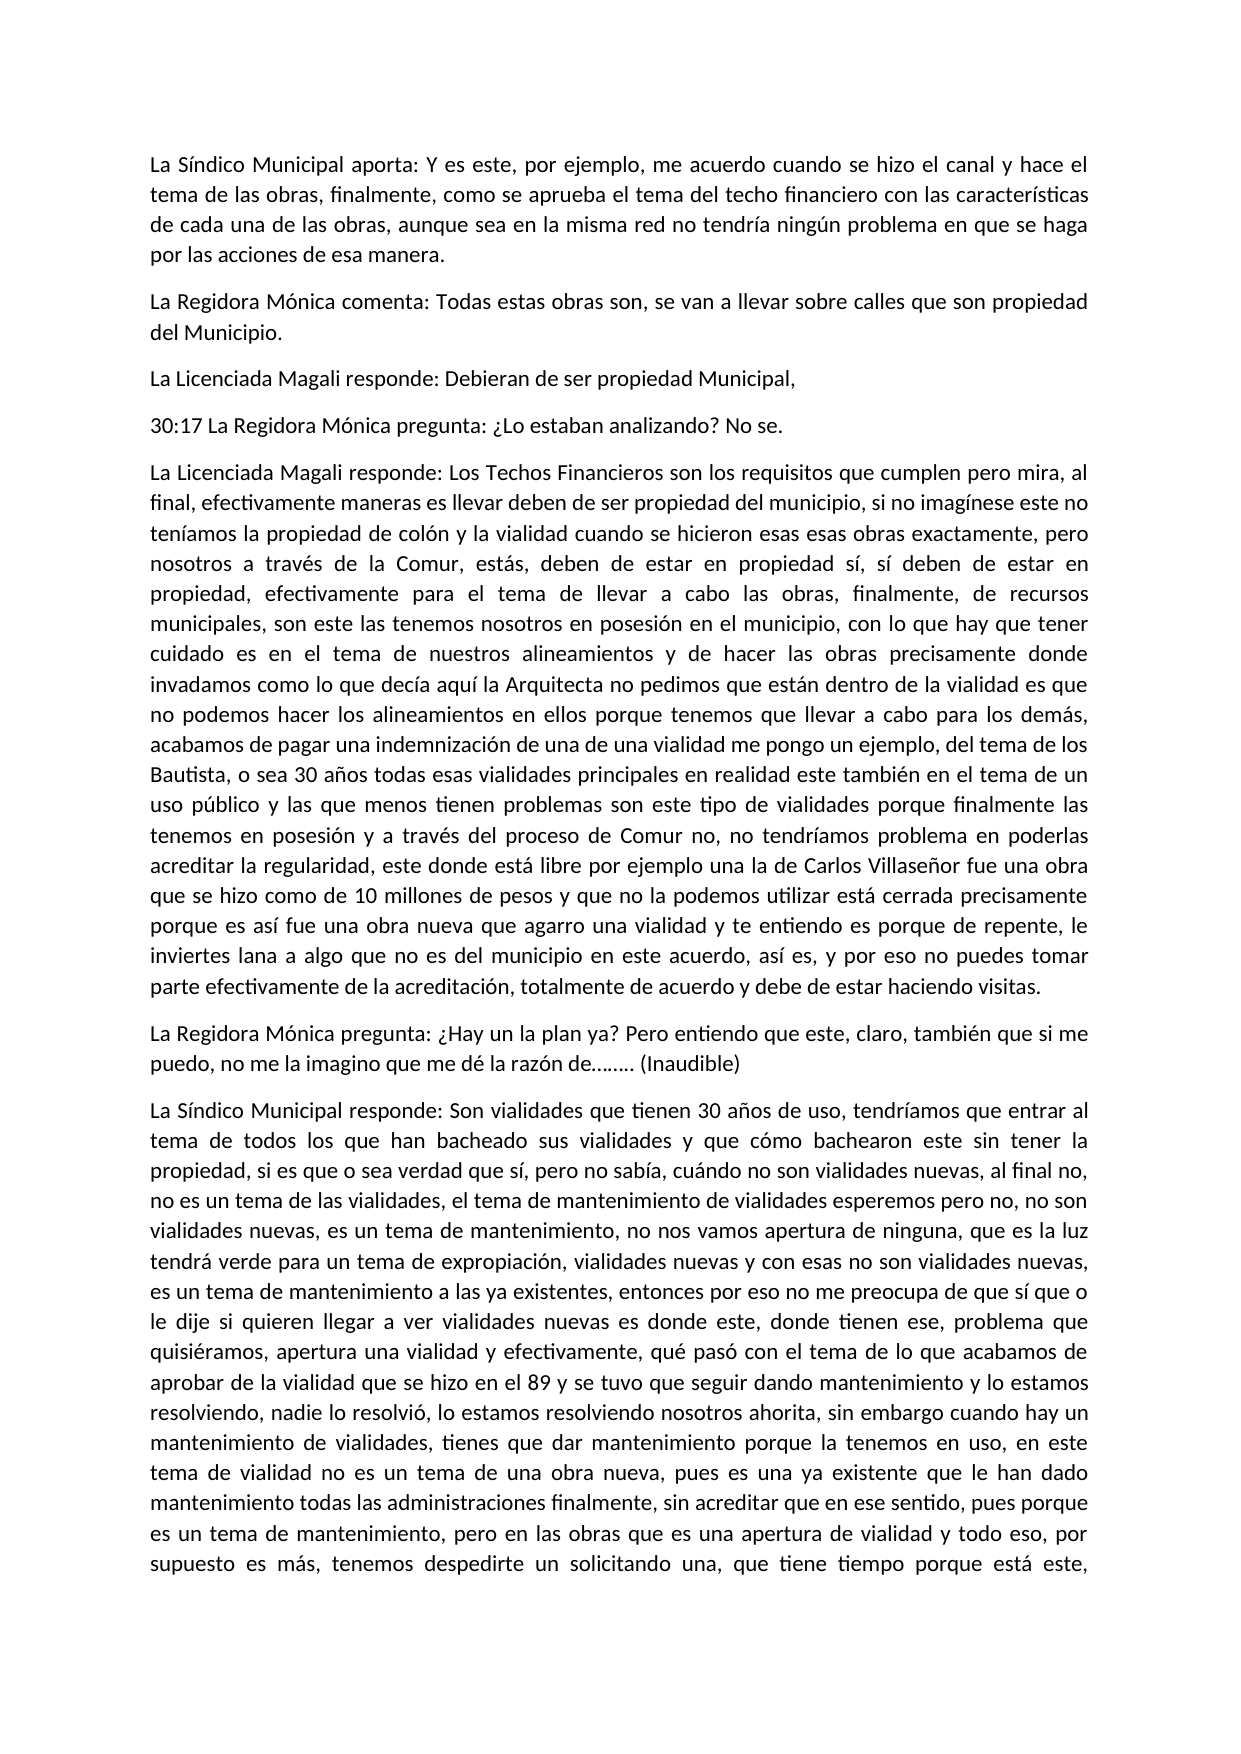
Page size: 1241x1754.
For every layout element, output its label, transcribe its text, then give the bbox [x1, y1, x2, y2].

text La Licenciada Magali responde: Debieran de ser propiedad Municipal, [150, 364, 1090, 393]
text La Regidora Mónica pregunta: ¿Hay un la plan ya? Pero entiendo que este, claro, también que si me puedo, no me la imagino que me dé la razón de…….. (Inaudible) [150, 1019, 1090, 1077]
text 30:17 La Regidora Mónica pregunta: ¿Lo estaban analizando? No se. [150, 411, 1090, 439]
text La Licenciada Magali responde: Los Techos Financieros son los requisitos que cumplen pero mira, al final, efectivamente maneras es llevar deben de ser propiedad del municipio, si no imagínese este no teníamos la propiedad de colón y la vialidad cuando se hicieron esas esas obras exactamente, pero nosotros a través de la Comur, estás, deben de estar en propiedad sí, sí deben de estar en propiedad, efectivamente para el tema de llevar a cabo las obras, finalmente, de recursos municipales, son este las tenemos nosotros en posesión en el municipio, con lo que hay que tener cuidado es en el tema de nuestros alineamientos y de hacer las obras precisamente donde invadamos como lo que decía aquí la Arquitecta no pedimos que están dentro de la vialidad es que no podemos hacer los alineamientos en ellos porque tenemos que llevar a cabo para los demás, acabamos de pagar una indemnización de una de una vialidad me pongo un ejemplo, del tema de los Bautista, o sea 30 años todas esas vialidades principales en realidad este también en el tema de un uso público y las que menos tienen problemas son este tipo de vialidades porque finalmente las tenemos en posesión y a través del proceso de Comur no, no tendríamos problema en poderlas acreditar la regularidad, este donde está libre por ejemplo una la de Carlos Villaseñor fue una obra que se hizo como de 10 millones de pesos y que no la podemos utilizar está cerrada precisamente porque es así fue una obra nueva que agarro una vialidad y te entiendo es porque de repente, le inviertes lana a algo que no es del municipio en este acuerdo, así es, y por eso no puedes tomar parte efectivamente de la acreditación, totalmente de acuerdo y debe de estar haciendo visitas. [150, 458, 1090, 1000]
text La Síndico Municipal aporta: Y es este, por ejemplo, me acuerdo cuando se hizo el canal y hace el tema de las obras, finalmente, como se aprueba el tema del techo financiero con las características de cada una de las obras, aunque sea en la misma red no tendría ningún problema en que se haga por las acciones de esa manera. [150, 150, 1090, 269]
text La Regidora Mónica comenta: Todas estas obras son, se van a llevar sobre calles que son propiedad del Municipio. [150, 287, 1090, 346]
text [150, 1096, 1090, 1577]
